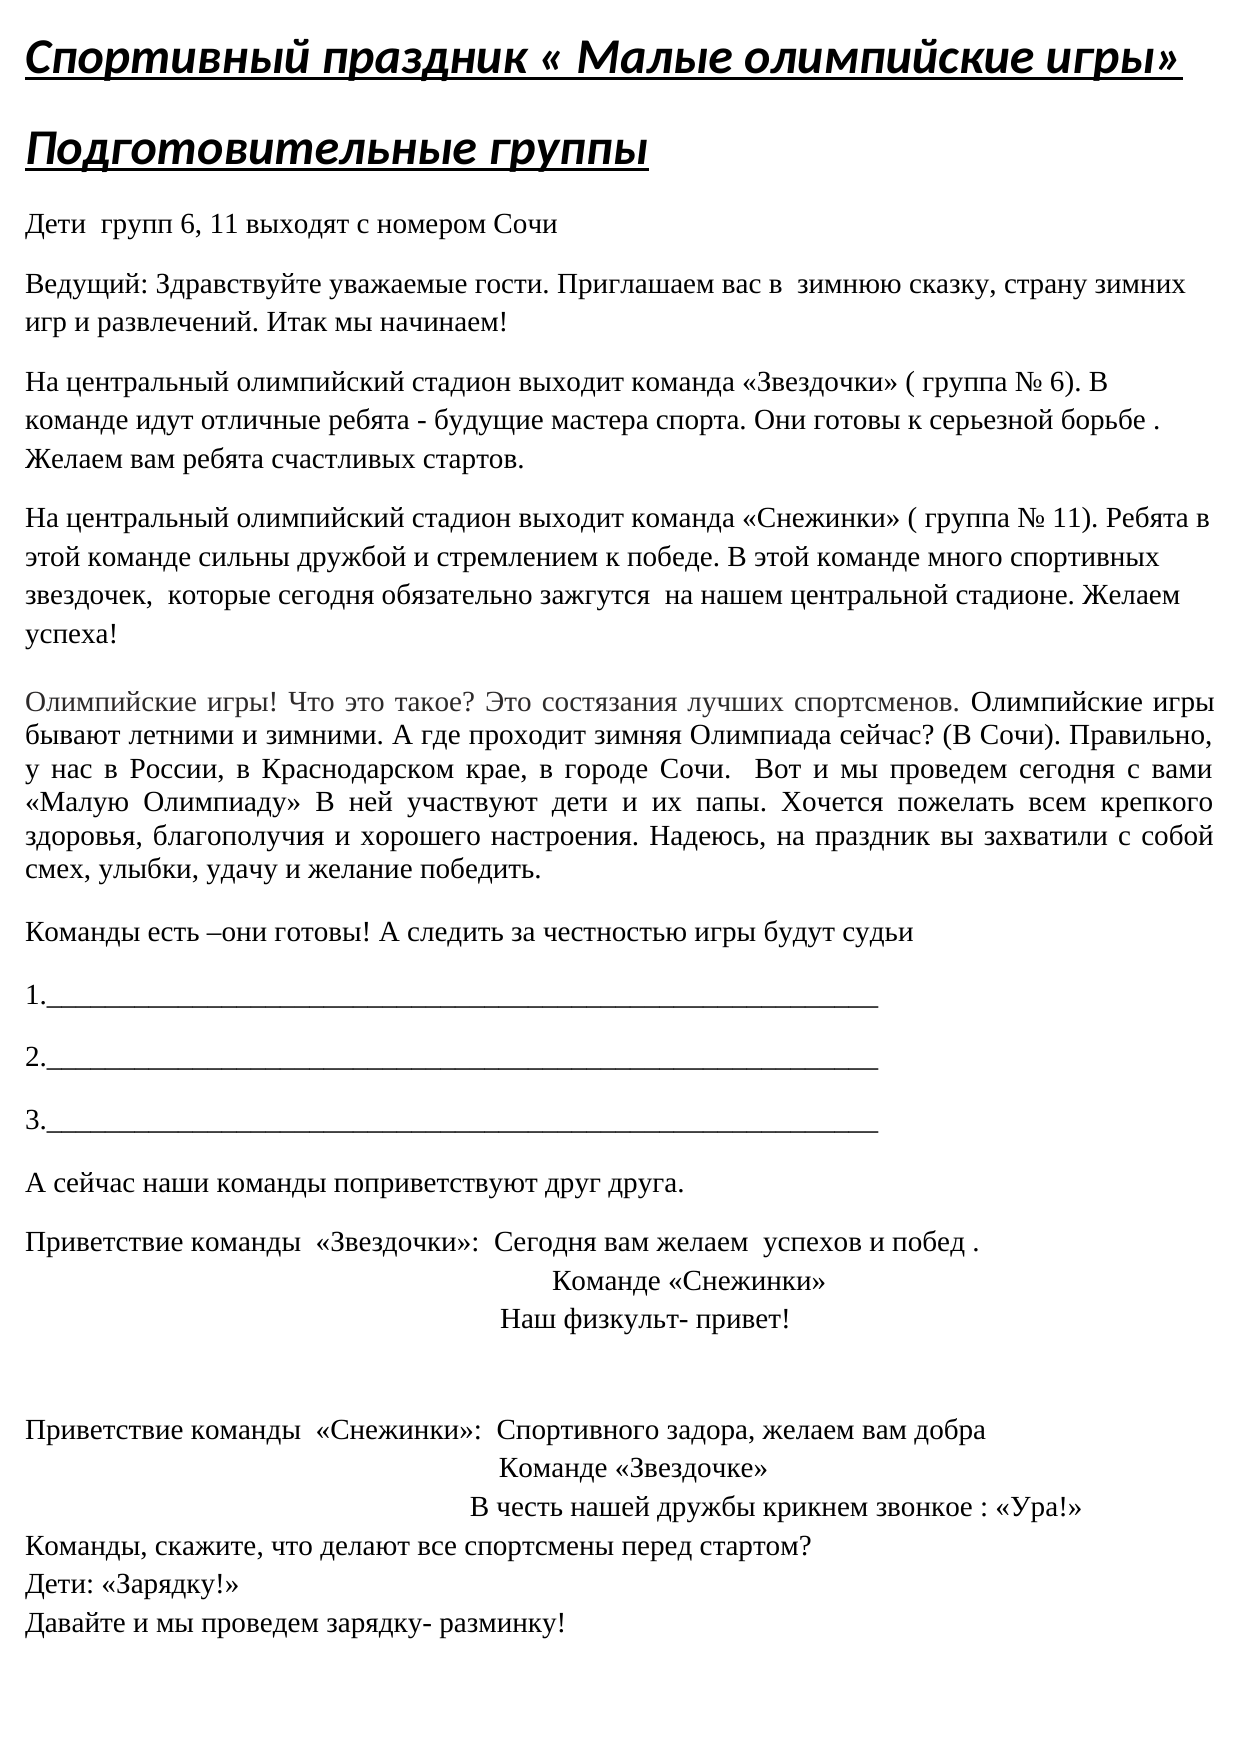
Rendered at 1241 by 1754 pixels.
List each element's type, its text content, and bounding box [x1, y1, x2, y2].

text Подготовительные группы [25, 116, 1215, 177]
text Спортивный праздник « Малые олимпийские игры» [25, 25, 1215, 86]
text Олимпийские игры! Что это такое? Это состязания лучших спортсменов. Олимпийские игры бывают летними и зимними. А где проходит зимняя Олимпиада сейчас? (В Сочи). Правильно, у нас в России, в Краснодарском крае, в городе Сочи. Вот и мы проведем сегодня с вами «Малую Олимпиаду» В ней участвуют дети и их папы. Хочется пожелать всем крепкого здоровья, благополучия и хорошего настроения. Надеюсь, на праздник вы захватили с собой смех, улыбки, удачу и желание победить. [25, 684, 1215, 885]
text 1._________________________________________________________ [25, 977, 1215, 1010]
text Команды, скажите, что делают все спортсмены перед стартом? [25, 1528, 1215, 1561]
text Команде «Снежинки» [25, 1263, 1215, 1296]
text Команде «Звездочке» [25, 1451, 1215, 1484]
text 2._________________________________________________________ [25, 1039, 1215, 1073]
text На центральный олимпийский стадион выходит команда «Звездочки» ( группа № 6). В команде идут отличные ребята - будущие мастера спорта. Они готовы к серьезной борьбе . Желаем вам ребята счастливых стартов. [25, 364, 1215, 474]
text На центральный олимпийский стадион выходит команда «Снежинки» ( группа № 11). Ребята в этой команде сильны дружбой и стремлением к победе. В этой команде много спортивных звездочек, которые сегодня обязательно зажгутся на нашем центральной стадионе. Желаем успеха! [25, 500, 1215, 649]
text Дети: «Зарядку!» [25, 1566, 1215, 1600]
text Приветствие команды «Звездочки»: Сегодня вам желаем успехов и побед . [25, 1224, 1215, 1258]
text В честь нашей дружбы крикнем звонкое : «Ура!» [25, 1489, 1215, 1523]
text А сейчас наши команды поприветствуют друг друга. [25, 1165, 1215, 1198]
text Команды есть –они готовы! А следить за честностью игры будут судьи [25, 914, 1215, 948]
text Наш физкульт- привет! [25, 1301, 1215, 1335]
text 3._________________________________________________________ [25, 1102, 1215, 1136]
text Приветствие команды «Снежинки»: Спортивного задора, желаем вам добра [25, 1412, 1215, 1446]
text Ведущий: Здравствуйте уважаемые гости. Приглашаем вас в зимнюю сказку, страну зимних игр и развлечений. Итак мы начинаем! [25, 266, 1215, 338]
text Давайте и мы проведем зарядку- разминку! [25, 1605, 1215, 1638]
text Дети групп 6, 11 выходят с номером Сочи [25, 207, 1215, 240]
